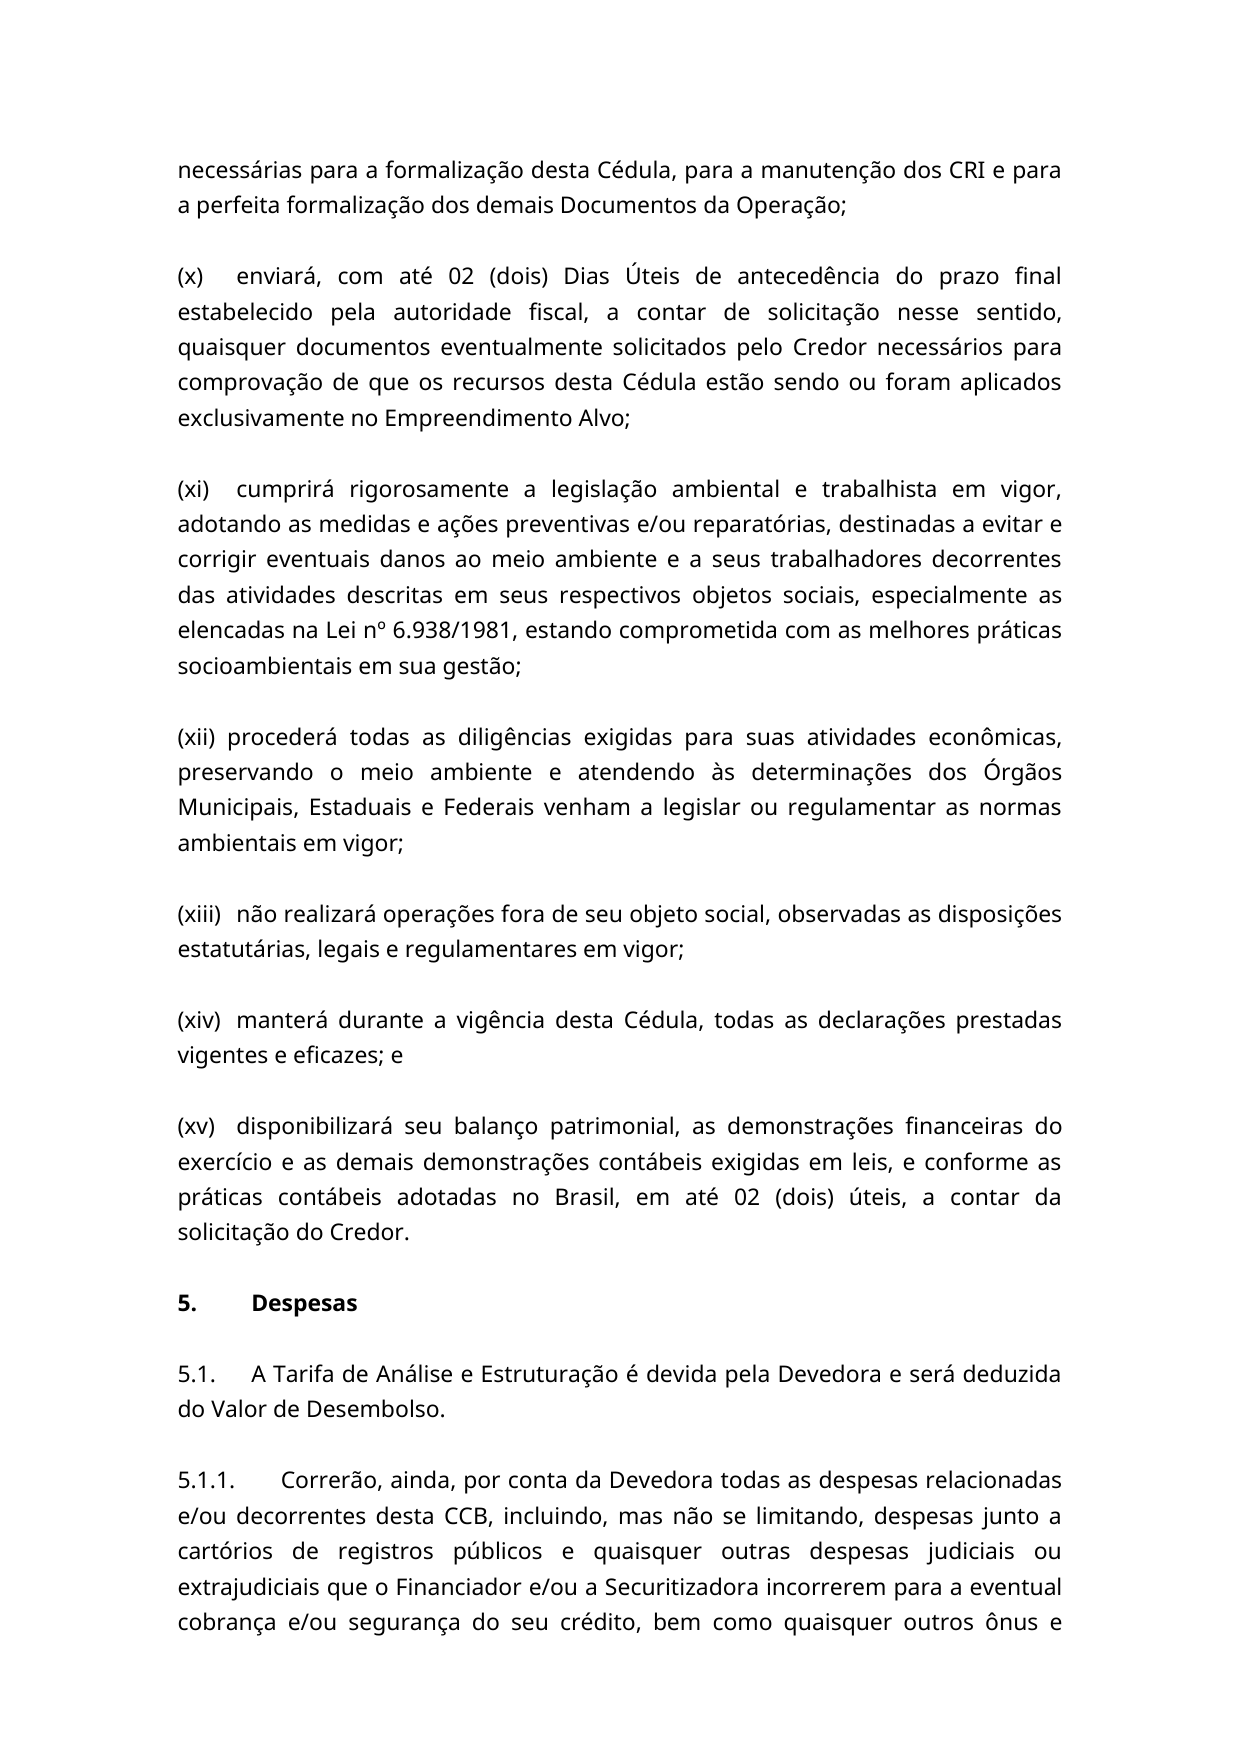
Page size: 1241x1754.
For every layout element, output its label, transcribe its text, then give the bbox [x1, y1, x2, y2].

text (xv) disponibilizará seu balanço patrimonial, as demonstrações financeiras do exercício e as demais demonstrações contábeis exigidas em leis, e conforme as práticas contábeis adotadas no Brasil, em até 02 (dois) úteis, a contar da solicitação do Credor. [177, 1106, 1063, 1248]
text (xiv) manterá durante a vigência desta Cédula, todas as declarações prestadas vigentes e eficazes; e [177, 1000, 1063, 1071]
text (xii) procederá todas as diligências exigidas para suas atividades econômicas, preservando o meio ambiente e atendendo às determinações dos Órgãos Municipais, Estaduais e Federais venham a legislar ou regulamentar as normas ambientais em vigor; [177, 717, 1063, 858]
text (x) enviará, com até 02 (dois) Dias Úteis de antecedência do prazo final estabelecido pela autoridade fiscal, a contar de solicitação nesse sentido, quaisquer documentos eventualmente solicitados pelo Credor necessários para comprovação de que os recursos desta Cédula estão sendo ou foram aplicados exclusivamente no Empreendimento Alvo; [177, 256, 1063, 433]
text 5.1. A Tarifa de Análise e Estruturação é devida pela Devedora e será deduzida do Valor de Desembolso. [177, 1354, 1063, 1425]
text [177, 1460, 1063, 1637]
text (xi) cumprirá rigorosamente a legislação ambiental e trabalhista em vigor, adotando as medidas e ações preventivas e/ou reparatórias, destinadas a evitar e corrigir eventuais danos ao meio ambiente e a seus trabalhadores decorrentes das atividades descritas em seus respectivos objetos sociais, especialmente as elencadas na Lei nº 6.938/1981, estando comprometida com as melhores práticas socioambientais em sua gestão; [177, 469, 1063, 681]
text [177, 150, 1063, 221]
text (xiii) não realizará operações fora de seu objeto social, observadas as disposições estatutárias, legais e regulamentares em vigor; [177, 894, 1063, 964]
text 5. Despesas [177, 1283, 1063, 1319]
